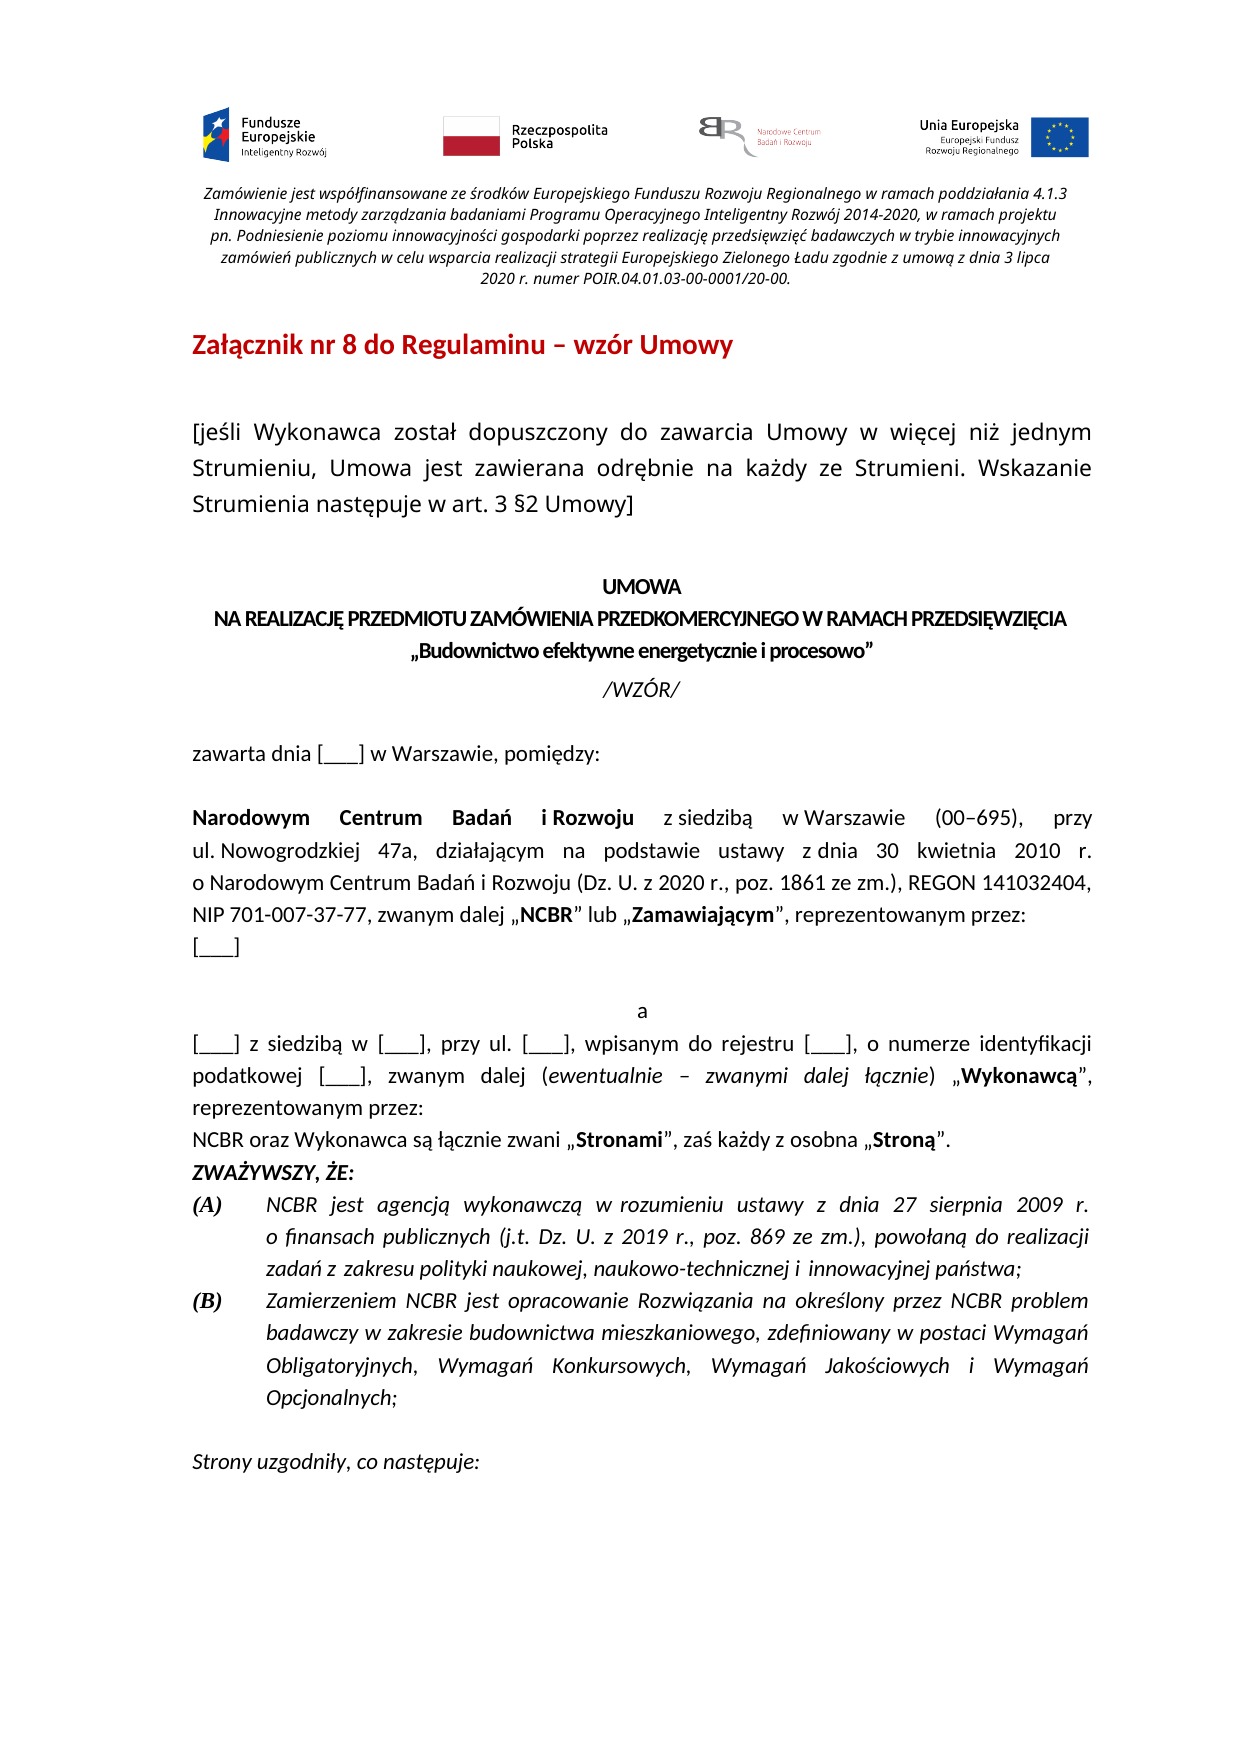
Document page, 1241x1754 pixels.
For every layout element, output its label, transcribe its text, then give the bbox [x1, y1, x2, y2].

text NCBR oraz Wykonawca są łącznie zwani „Stronami”, zaś każdy z osobna „Stroną”. [192, 1125, 1093, 1153]
list Zamierzeniem NCBR jest opracowanie Rozwiązania na określony przez NCBR problem badawczy w zakresie budownictwa mieszkaniowego, zdefiniowany w postaci Wymagań Obligatoryjnych, Wymagań Konkursowych, Wymagań Jakościowych i Wymagań Opcjonalnych; [192, 1286, 1093, 1411]
title NA REALIZACJĘ PRZEDMIOTU ZAMÓWIENIA PRZEDKOMERCYJNEGO W RAMACH PRZEDSIĘWZIĘCIA „Budownictwo efektywne energetycznie i procesowo” [192, 604, 1093, 664]
text Strony uzgodniły, co następuje: [192, 1447, 1093, 1475]
text [jeśli Wykonawca został dopuszczony do zawarcia Umowy w więcej niż jednym Strumieniu, Umowa jest zawierana odrębnie na każdy ze Strumieni. Wskazanie Strumienia następuje w art. 3 §2 Umowy] [192, 416, 1093, 519]
list NCBR jest agencją wykonawczą w rozumieniu ustawy z dnia 27 sierpnia 2009 r. o finansach publicznych (j.t. Dz. U. z 2019 r., poz. 869 ze zm.), powołaną do realizacji zadań z zakresu polityki naukowej, naukowo-technicznej i innowacyjnej państwa; [192, 1190, 1093, 1282]
title UMOWA [192, 572, 1093, 600]
text ZWAŻYWSZY, ŻE: [192, 1158, 1093, 1186]
picture [203, 107, 1089, 162]
text a [192, 997, 1093, 1025]
text /WZÓR/ [192, 675, 1093, 703]
text [___] z siedzibą w [___], przy ul. [___], wpisanym do rejestru [___], o numerze identyfikacji podatkowej [___], zwanym dalej (ewentualnie – zwanymi dalej łącznie) „Wykonawcą”, reprezentowanym przez: [192, 1029, 1093, 1121]
text zawarta dnia [___] w Warszawie, pomiędzy: [192, 739, 1093, 767]
text Narodowym Centrum Badań i Rozwoju z siedzibą w Warszawie (00–695), przy ul. Nowogrodzkiej 47a, działającym na podstawie ustawy z dnia 30 kwietnia 2010 r. o Narodowym Centrum Badań i Rozwoju (Dz. U. z 2020 r., poz. 1861 ze zm.), REGON 141032404, NIP 701-007-37-77, zwanym dalej „NCBR” lub „Zamawiającym”, reprezentowanym przez: [192, 803, 1093, 928]
text Załącznik nr 8 do Regulaminu – wzór Umowy [192, 326, 1093, 362]
text [___] [192, 932, 1093, 960]
